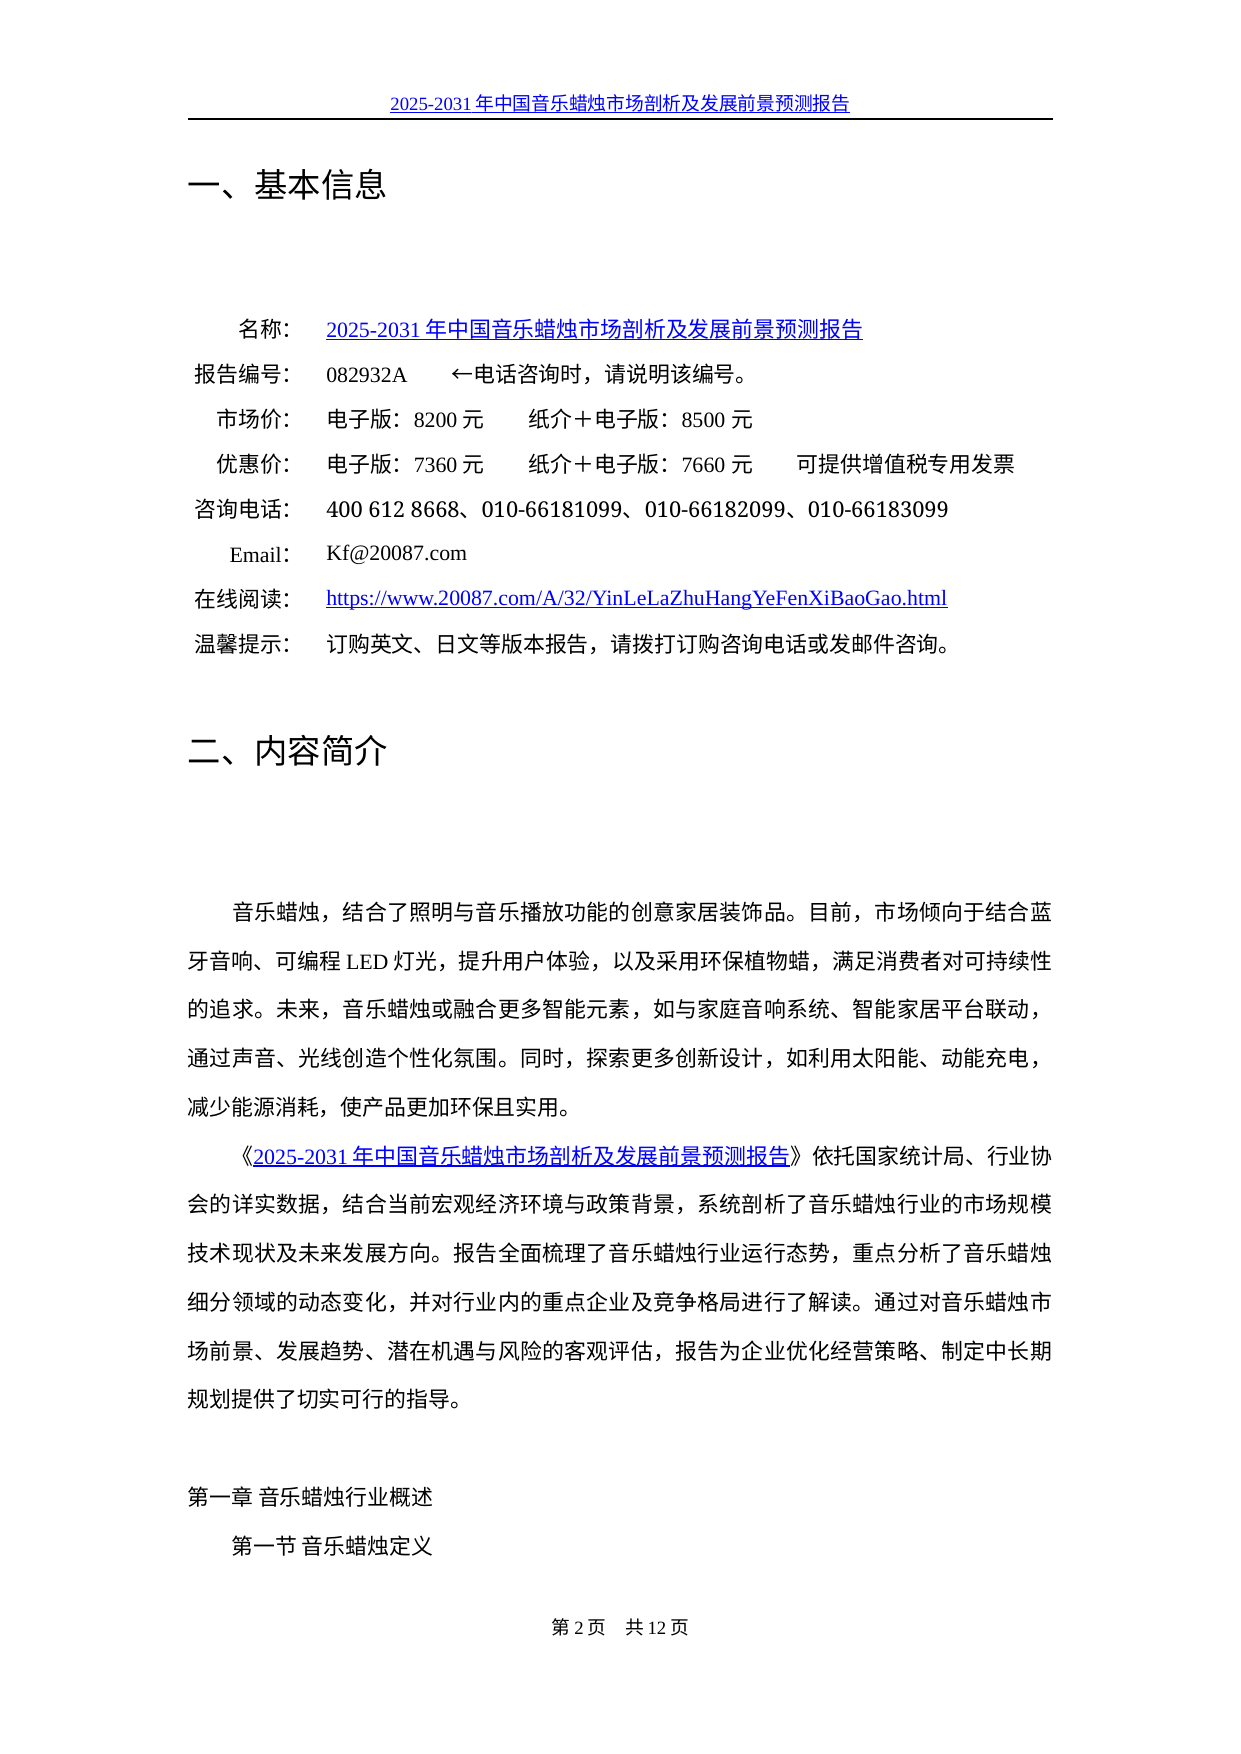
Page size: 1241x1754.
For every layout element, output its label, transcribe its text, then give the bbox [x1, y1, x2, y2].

table_cell 082932A ←电话咨询时，请说明该编号。 [315, 357, 1073, 402]
table_cell 温馨提示： [167, 627, 315, 672]
table_cell 在线阅读： [167, 582, 315, 627]
title 一、基本信息 [187, 150, 1053, 215]
table_cell 市场价： [167, 402, 315, 447]
table_cell 400 612 8668、010-66181099、010-66182099、010-66183099 [315, 492, 1073, 537]
table_cell [315, 582, 1073, 627]
table_cell 电子版：7360 元 纸介＋电子版：7660 元 可提供增值税专用发票 [315, 447, 1073, 492]
table_cell 咨询电话： [167, 492, 315, 537]
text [187, 894, 1053, 1561]
table_header 2025-2031年中国音乐蜡烛市场剖析及发展前景预测报告 [315, 312, 1073, 357]
table_cell Kf@20087.com [315, 537, 1073, 582]
table_cell 订购英文、日文等版本报告，请拨打订购咨询电话或发邮件咨询。 [315, 627, 1073, 672]
table_cell 报告编号： [167, 357, 315, 402]
title 二、内容简介 [187, 717, 1053, 782]
table_cell Email： [167, 537, 315, 582]
table_cell 优惠价： [167, 447, 315, 492]
table_header 名称： [167, 312, 315, 357]
table_cell 电子版：8200 元 纸介＋电子版：8500 元 [315, 402, 1073, 447]
